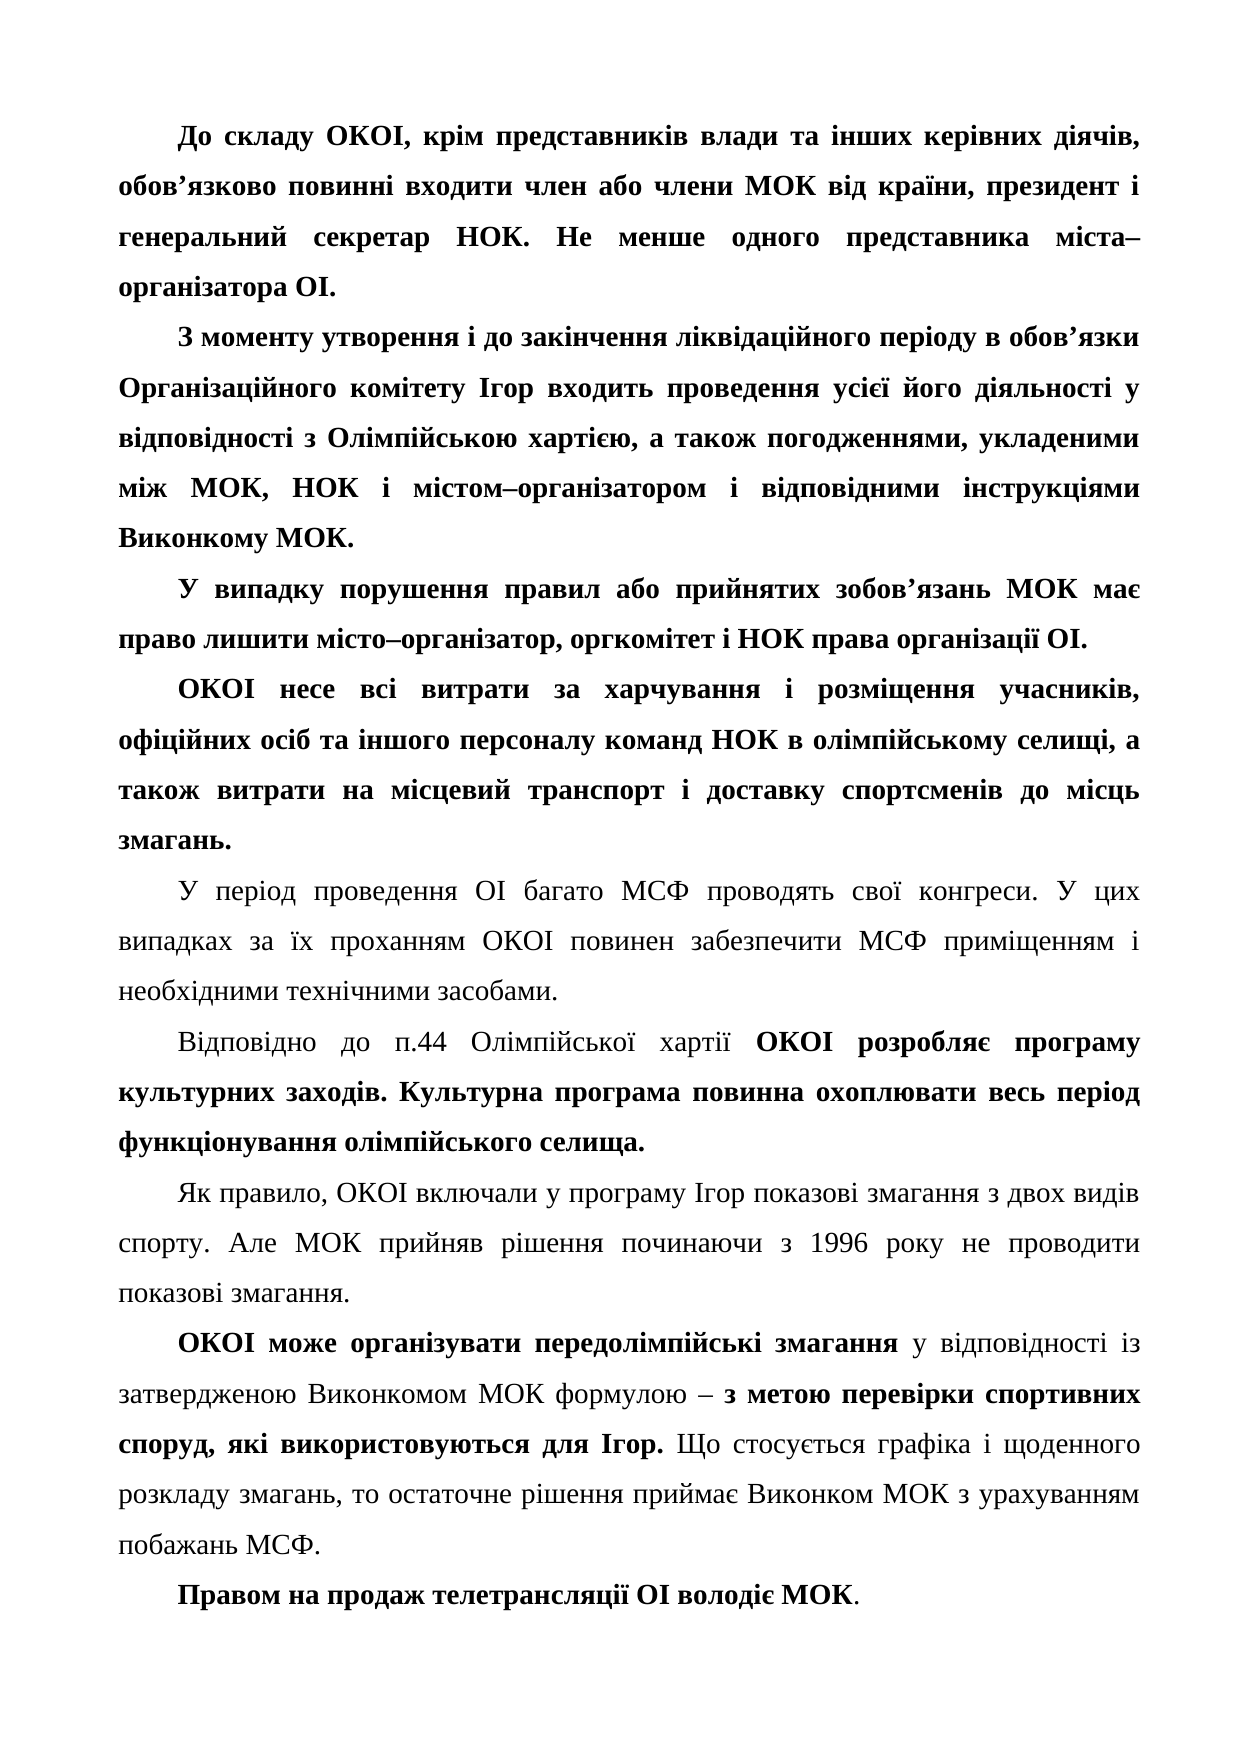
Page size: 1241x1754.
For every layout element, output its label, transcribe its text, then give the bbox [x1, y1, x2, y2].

list До складу ОКОІ, крім представників влади та інших керівних діячів, обов’язково повинні входити член або члени МОК від країни, президент і генеральний секретар НОК. Не менше одного представника міста–організатора ОІ. [118, 118, 1141, 303]
list ОКОІ може організувати передолімпійські змагання у відповідності із затвердженою Виконкомом МОК формулою – з метою перевірки спортивних споруд, які використовуються для Ігор. Що стосується графіка і щоденного розкладу змагань, то остаточне рішення приймає Виконком МОК з урахуванням побажань МСФ. [118, 1326, 1141, 1560]
list Правом на продаж телетрансляції ОІ володіє МОК. [118, 1577, 1141, 1611]
list У випадку порушення правил або прийнятих зобов’язань МОК має право лишити місто–організатор, оргкомітет і НОК права організації ОІ. [118, 571, 1141, 655]
list У період проведення ОІ багато МСФ проводять свої конгреси. У цих випадках за їх проханням ОКОІ повинен забезпечити МСФ приміщенням і необхідними технічними засобами. [118, 873, 1141, 1007]
list Як правило, ОКОІ включали у програму Ігор показові змагання з двох видів спорту. Але МОК прийняв рішення починаючи з 1996 року не проводити показові змагання. [118, 1175, 1141, 1309]
list ОКОІ несе всі витрати за харчування і розміщення учасників, офіційних осіб та іншого персоналу команд НОК в олімпійському селищі, а також витрати на місцевий транспорт і доставку спортсменів до місць змагань. [118, 672, 1141, 856]
list Відповідно до п.44 Олімпійської хартії ОКОІ розробляє програму культурних заходів. Культурна програма повинна охоплювати весь період функціонування олімпійського селища. [118, 1024, 1141, 1158]
list З моменту утворення і до закінчення ліквідаційного періоду в обов’язки Організаційного комітету Ігор входить проведення усієї його діяльності у відповідності з Олімпійською хартією, а також погодженнями, укладеними між МОК, НОК і містом–організатором і відповідними інструкціями Виконкому МОК. [118, 319, 1141, 554]
